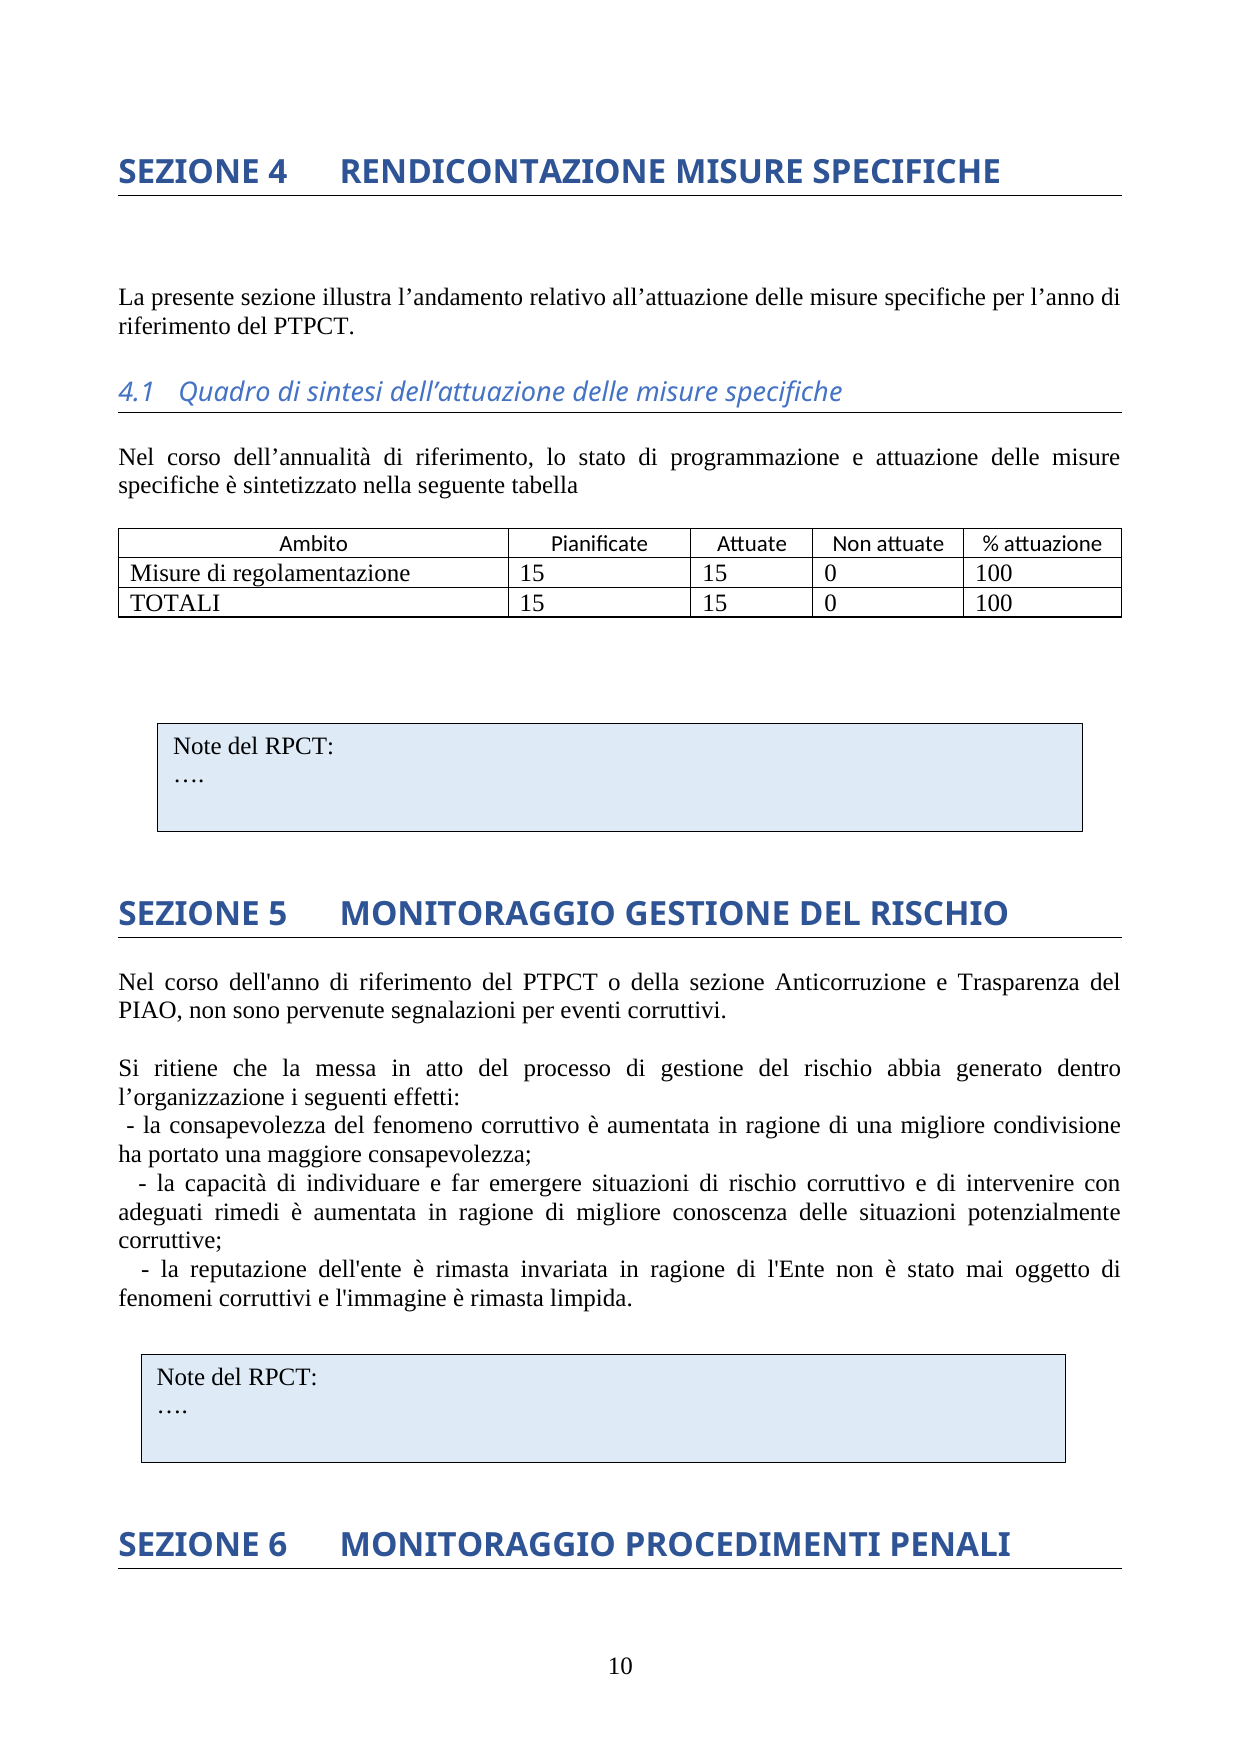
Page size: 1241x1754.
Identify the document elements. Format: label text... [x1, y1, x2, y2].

table_header Attuate [691, 529, 812, 557]
subtitle Quadro di sintesi dell’attuazione delle misure specifiche [118, 373, 1122, 412]
table_cell 100 [964, 558, 1121, 587]
table_header Non attuate [813, 529, 963, 557]
text - la consapevolezza del fenomeno corruttivo è aumentata in ragione di una migliore condivisione ha portato una maggiore consapevolezza; [118, 1111, 1122, 1168]
table_cell 15 [509, 588, 690, 616]
subtitle MONITORAGGIO GESTIONE DEL RISCHIO [118, 889, 1122, 937]
table_cell 0 [813, 588, 963, 616]
text - la capacità di individuare e far emergere situazioni di rischio corruttivo e di intervenire con adeguati rimedi è aumentata in ragione di migliore conoscenza delle situazioni potenzialmente corruttive; [118, 1168, 1122, 1254]
table_header Pianificate [509, 529, 690, 557]
text Nel corso dell'anno di riferimento del PTPCT o della sezione Anticorruzione e Trasparenza del PIAO, non sono pervenute segnalazioni per eventi corruttivi. [118, 967, 1122, 1024]
subtitle MONITORAGGIO PROCEDIMENTI PENALI [118, 1521, 1122, 1568]
text La presente sezione illustra l’andamento relativo all’attuazione delle misure specifiche per l’anno di riferimento del PTPCT. [118, 282, 1122, 340]
table_cell 0 [813, 558, 963, 587]
text Nel corso dell’annualità di riferimento, lo stato di programmazione e attuazione delle misure specifiche è sintetizzato nella seguente tabella [118, 442, 1122, 499]
subtitle RENDICONTAZIONE MISURE SPECIFICHE [118, 148, 1122, 195]
text Si ritiene che la messa in atto del processo di gestione del rischio abbia generato dentro l’organizzazione i seguenti effetti: [118, 1024, 1122, 1111]
table_cell 15 [691, 558, 812, 587]
table_header % attuazione [964, 529, 1121, 557]
table_cell Misure di regolamentazione [119, 558, 508, 587]
table_cell 100 [964, 588, 1121, 616]
text - la reputazione dell'ente è rimasta invariata in ragione di l'Ente non è stato mai oggetto di fenomeni corruttivi e l'immagine è rimasta limpida. [118, 1254, 1122, 1312]
table_cell 15 [691, 588, 812, 616]
table_header Ambito [119, 529, 508, 557]
table_cell TOTALI [119, 588, 508, 616]
table_cell 15 [509, 558, 690, 587]
